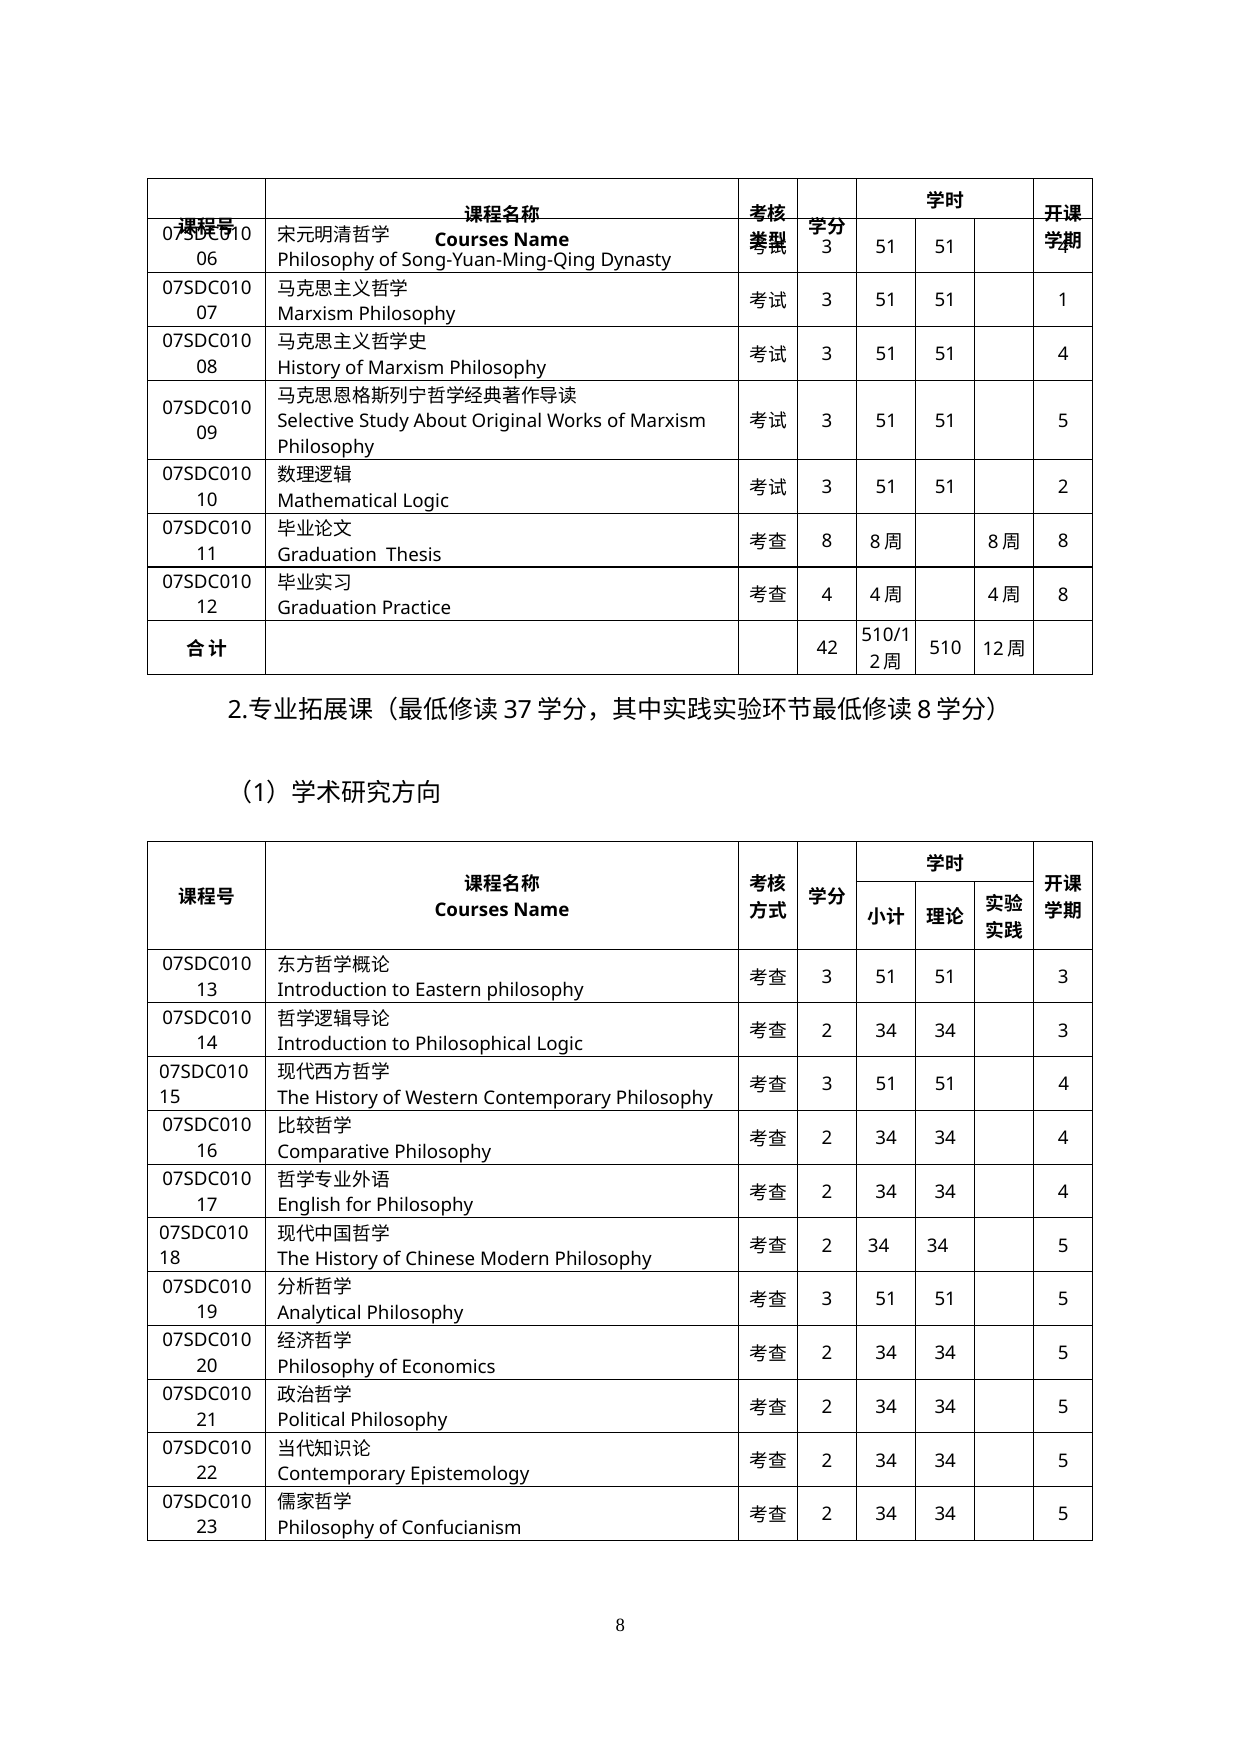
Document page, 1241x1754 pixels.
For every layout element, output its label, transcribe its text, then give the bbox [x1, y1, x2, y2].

table_cell 4 [1034, 1165, 1092, 1217]
table_cell 考查 [739, 1487, 797, 1540]
table_cell 51 [857, 950, 915, 1002]
table_cell 51 [857, 1057, 915, 1110]
table_cell 理论 [916, 882, 974, 948]
table_cell 5 [1034, 1218, 1092, 1271]
table_cell 考查 [739, 1326, 797, 1378]
table_cell 8 [1034, 514, 1092, 566]
table_cell [975, 381, 1033, 459]
table_cell 考查 [739, 1165, 797, 1217]
table_cell 3 [1034, 1003, 1092, 1056]
table_cell 34 [916, 1111, 974, 1163]
table_cell 5 [1034, 1487, 1092, 1540]
table_cell 510/12周 [857, 621, 915, 674]
table_cell 4 [1034, 1057, 1092, 1110]
table_cell 合 计 [148, 621, 265, 674]
table_cell [975, 950, 1033, 1002]
table_cell 8周 [975, 514, 1033, 566]
table_cell 4 [1034, 219, 1092, 272]
table_cell 实验 实践 [975, 882, 1033, 948]
table_cell [1034, 621, 1092, 674]
table_cell 07SDC01009 [148, 381, 265, 459]
table_cell 2 [1034, 460, 1092, 513]
table_cell [975, 1111, 1033, 1163]
table_cell 51 [916, 950, 974, 1002]
table_cell 2 [798, 1111, 856, 1163]
table_cell 考试 [739, 219, 797, 272]
table_cell 51 [916, 1272, 974, 1325]
table_cell 3 [1034, 950, 1092, 1002]
table_cell 8周 [857, 514, 915, 566]
table_cell 5 [1034, 1380, 1092, 1432]
table_cell 34 [916, 1433, 974, 1486]
table_cell 07SDC01011 [148, 514, 265, 566]
table_cell 考查 [739, 950, 797, 1002]
table_cell 考试 [739, 460, 797, 513]
table_cell [975, 460, 1033, 513]
table_cell 34 [916, 1487, 974, 1540]
table_cell 51 [916, 381, 974, 459]
table_cell 马克思主义哲学史 History of Marxism Philosophy [266, 327, 738, 379]
table_cell [975, 1380, 1033, 1432]
table_cell 07SDC01016 [148, 1111, 265, 1163]
table_cell 34 [916, 1165, 974, 1217]
table_cell 34 [857, 1380, 915, 1432]
table_cell 5 [1034, 1433, 1092, 1486]
table_cell 考查 [739, 514, 797, 566]
text 2.专业拓展课（最低修读37学分，其中实践实验环节最低修读8学分） [177, 675, 1063, 740]
table_cell 07SDC01023 [148, 1487, 265, 1540]
table_header 学分 [798, 179, 856, 218]
table_cell 儒家哲学 Philosophy of Confucianism [266, 1487, 738, 1540]
table_header 课程名称 Courses Name [266, 179, 738, 218]
table_cell 34 [916, 1218, 974, 1271]
table_cell 考查 [739, 1218, 797, 1271]
table_cell 07SDC01022 [148, 1433, 265, 1486]
table_cell [975, 1433, 1033, 1486]
table_cell 考查 [739, 1272, 797, 1325]
table_cell 07SDC01019 [148, 1272, 265, 1325]
table_cell 34 [857, 1111, 915, 1163]
table_cell [975, 1218, 1033, 1271]
table_cell 4 [1034, 327, 1092, 379]
table_header 学时 [857, 842, 1033, 881]
table_cell 4 [1034, 1111, 1092, 1163]
table_cell 51 [916, 1057, 974, 1110]
table_cell 5 [1034, 1326, 1092, 1378]
table_cell 3 [798, 273, 856, 326]
table_cell 4周 [857, 568, 915, 620]
table_cell 当代知识论 Contemporary Epistemology [266, 1433, 738, 1486]
table_cell 2 [798, 1003, 856, 1056]
table_cell 2 [798, 1380, 856, 1432]
table_cell [975, 1057, 1033, 1110]
table_cell 34 [916, 1326, 974, 1378]
table_cell 34 [857, 1326, 915, 1378]
table_cell 政治哲学 Political Philosophy [266, 1380, 738, 1432]
table_cell 3 [798, 381, 856, 459]
table_cell 07SDC01012 [148, 568, 265, 620]
table_header 课程号 [148, 179, 265, 218]
table_cell 考查 [739, 1433, 797, 1486]
table_cell 考试 [739, 273, 797, 326]
table_cell 分析哲学 Analytical Philosophy [266, 1272, 738, 1325]
table_cell 考试 [739, 327, 797, 379]
table_cell [975, 273, 1033, 326]
table_cell 比较哲学 Comparative Philosophy [266, 1111, 738, 1163]
table_cell [916, 514, 974, 566]
table_cell 3 [798, 460, 856, 513]
table_cell 现代中国哲学 The History of Chinese Modern Philosophy [266, 1218, 738, 1271]
table_cell 考查 [739, 1380, 797, 1432]
table_cell 4周 [975, 568, 1033, 620]
table_header 课程名称 Courses Name [266, 842, 738, 948]
table_cell 34 [857, 1165, 915, 1217]
table_header 开课 学期 [1034, 179, 1092, 218]
table_cell 51 [916, 460, 974, 513]
table_cell 经济哲学 Philosophy of Economics [266, 1326, 738, 1378]
table_cell 51 [857, 460, 915, 513]
table_cell 考查 [739, 1003, 797, 1056]
table_cell 07SDC01013 [148, 950, 265, 1002]
table_cell 07SDC01006 [148, 219, 265, 272]
table_cell 3 [798, 1057, 856, 1110]
table_cell 07SDC01021 [148, 1380, 265, 1432]
table_header 考核 方式 [739, 842, 797, 948]
table_cell 考试 [739, 381, 797, 459]
table_cell 2 [798, 1487, 856, 1540]
table_cell [975, 1165, 1033, 1217]
table_cell 考查 [739, 1111, 797, 1163]
table_cell 34 [916, 1003, 974, 1056]
table_cell 51 [857, 381, 915, 459]
table_cell 数理逻辑 Mathematical Logic [266, 460, 738, 513]
table_cell 07SDC01015 [148, 1057, 265, 1110]
table_cell 51 [857, 327, 915, 379]
table_cell 考查 [739, 568, 797, 620]
table_cell 510 [916, 621, 974, 674]
table_cell [916, 568, 974, 620]
table_cell 34 [916, 1380, 974, 1432]
table_cell 1 [1034, 273, 1092, 326]
table_cell [739, 621, 797, 674]
table_cell 哲学专业外语 English for Philosophy [266, 1165, 738, 1217]
table_cell [975, 1272, 1033, 1325]
table_cell 考查 [739, 1057, 797, 1110]
table_cell 2 [798, 1433, 856, 1486]
table_cell [975, 219, 1033, 272]
table_cell 马克思恩格斯列宁哲学经典著作导读 Selective Study About Original Works of Marxism Philosophy [266, 381, 738, 459]
table_cell 3 [798, 1272, 856, 1325]
table_cell 小计 [857, 882, 915, 948]
table_cell 2 [798, 1165, 856, 1217]
table_header 考核 类型 [739, 179, 797, 218]
table_header 课程号 [148, 842, 265, 948]
table_cell 07SDC01014 [148, 1003, 265, 1056]
table_cell 07SDC01020 [148, 1326, 265, 1378]
table_cell 07SDC01007 [148, 273, 265, 326]
table_cell 34 [857, 1433, 915, 1486]
table_cell 07SDC01018 [148, 1218, 265, 1271]
table_cell 5 [1034, 1272, 1092, 1325]
table_cell 51 [857, 1272, 915, 1325]
table_cell 07SDC01008 [148, 327, 265, 379]
table_cell 34 [857, 1218, 915, 1271]
table_cell 3 [798, 219, 856, 272]
table_cell 毕业实习 Graduation Practice [266, 568, 738, 620]
table_cell 毕业论文 Graduation Thesis [266, 514, 738, 566]
table_header 学分 [798, 842, 856, 948]
table_cell 2 [798, 1326, 856, 1378]
table_cell [266, 621, 738, 674]
table_cell 现代西方哲学 The History of Western Contemporary Philosophy [266, 1057, 738, 1110]
text （1）学术研究方向 [177, 758, 1063, 823]
table_cell 东方哲学概论 Introduction to Eastern philosophy [266, 950, 738, 1002]
table_cell [975, 1003, 1033, 1056]
table_cell 34 [857, 1003, 915, 1056]
table_cell 07SDC01017 [148, 1165, 265, 1217]
table_cell 51 [916, 219, 974, 272]
table_cell 马克思主义哲学 Marxism Philosophy [266, 273, 738, 326]
table_cell 4 [798, 568, 856, 620]
table_cell [975, 1326, 1033, 1378]
table_cell [975, 1487, 1033, 1540]
table_cell 3 [798, 950, 856, 1002]
table_cell 哲学逻辑导论 Introduction to Philosophical Logic [266, 1003, 738, 1056]
table_cell 8 [798, 514, 856, 566]
table_cell 51 [916, 327, 974, 379]
table_cell 3 [798, 327, 856, 379]
table_cell 51 [857, 219, 915, 272]
table_cell 宋元明清哲学 Philosophy of Song-Yuan-Ming-Qing Dynasty [266, 219, 738, 272]
table_cell 8 [1034, 568, 1092, 620]
table_cell [975, 327, 1033, 379]
table_cell 42 [798, 621, 856, 674]
table_cell 12周 [975, 621, 1033, 674]
table_cell 51 [857, 273, 915, 326]
table_header 开课 学期 [1034, 842, 1092, 948]
table_cell 2 [798, 1218, 856, 1271]
table_cell 07SDC01010 [148, 460, 265, 513]
table_cell 51 [916, 273, 974, 326]
table_header 学时 [857, 179, 1033, 218]
table_cell 34 [857, 1487, 915, 1540]
table_cell 5 [1034, 381, 1092, 459]
